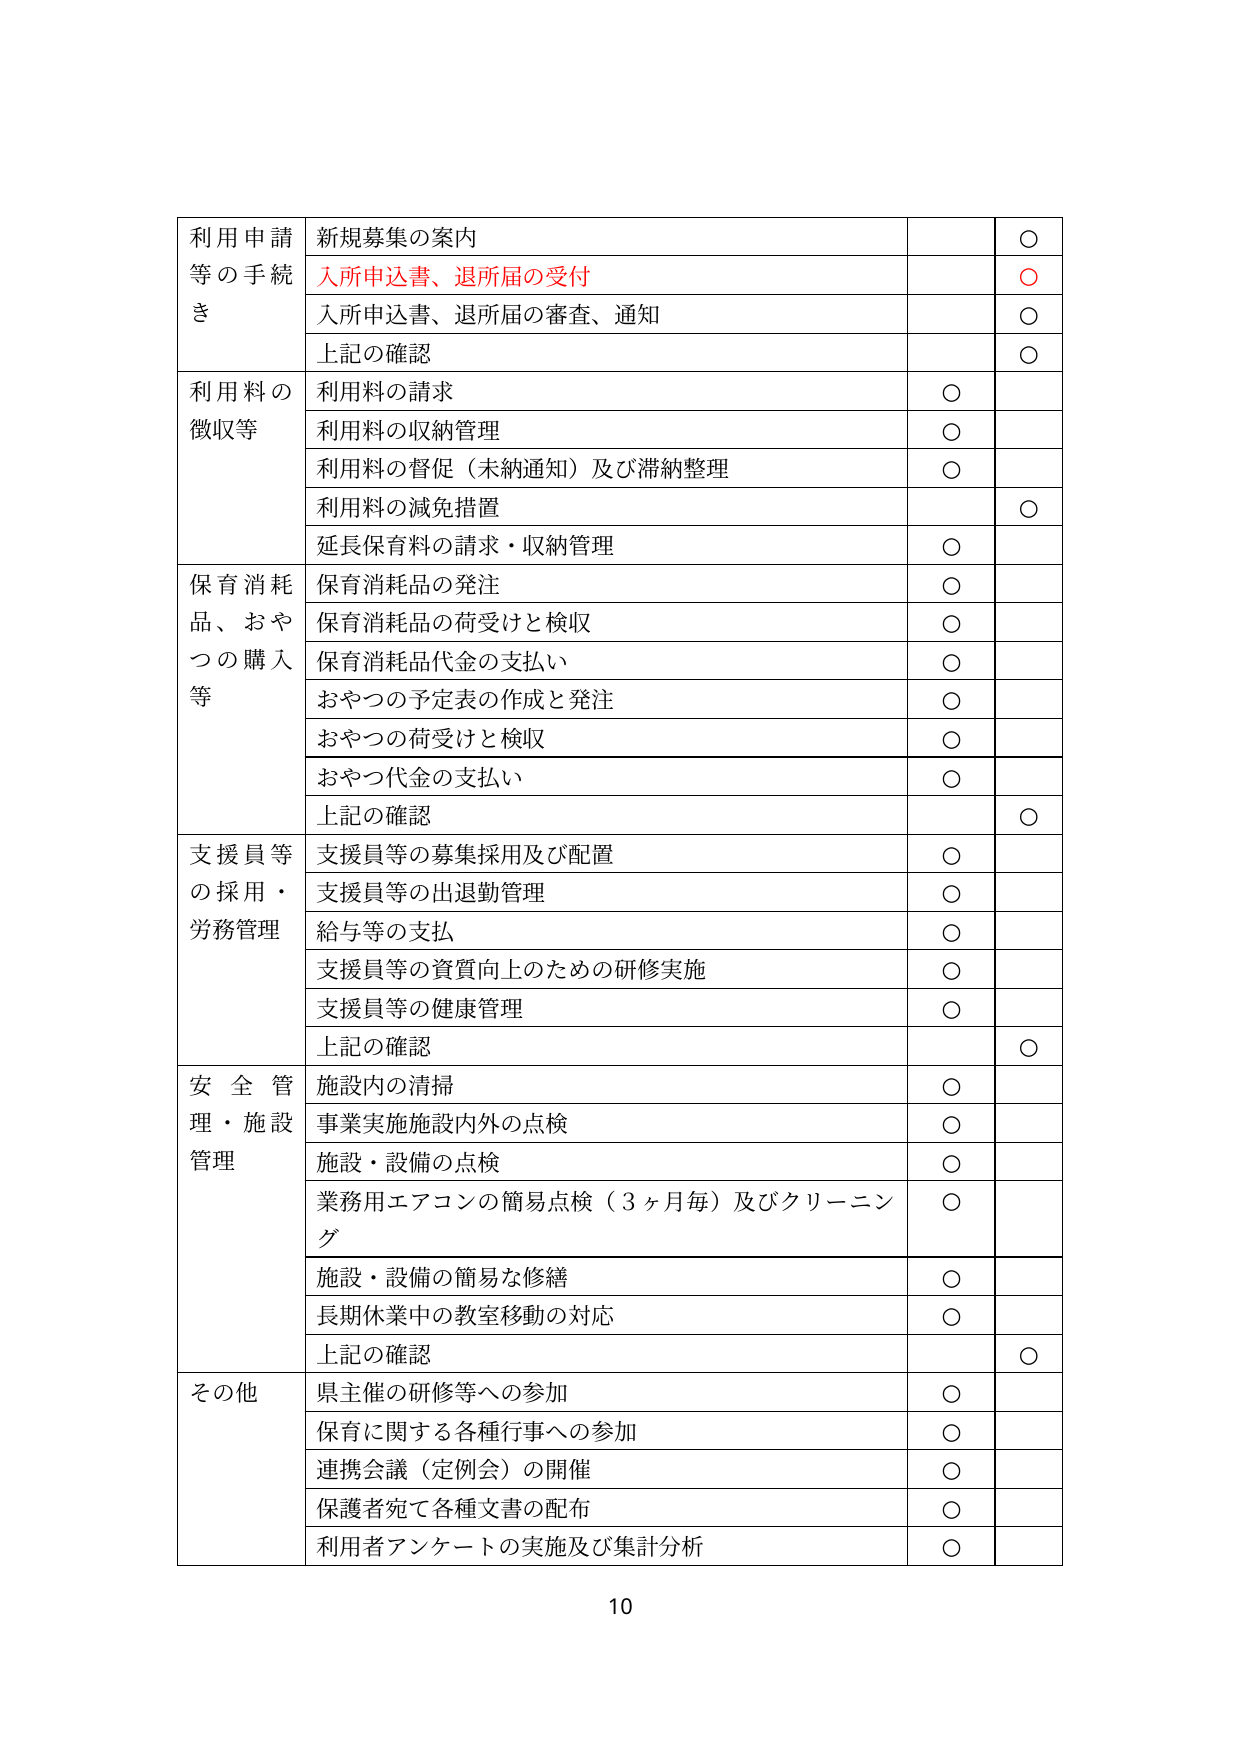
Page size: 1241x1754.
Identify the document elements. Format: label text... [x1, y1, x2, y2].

table_cell ○ [908, 642, 994, 679]
table_cell 施設・設備の簡易な修繕 [306, 1258, 907, 1295]
table_cell ○ [908, 835, 994, 872]
table_cell [908, 218, 994, 255]
table_cell 利用料の督促（未納通知）及び滞納整理 [306, 449, 907, 487]
table_cell 上記の確認 [306, 796, 907, 833]
table_cell 事業実施施設内外の点検 [306, 1104, 907, 1142]
table_cell ○ [996, 218, 1062, 255]
table_cell 利用料の収納管理 [306, 411, 907, 448]
table_cell [996, 835, 1062, 872]
table_cell おやつの荷受けと検収 [306, 719, 907, 756]
table_cell その他 [178, 1373, 305, 1565]
table_cell [908, 295, 994, 332]
table_cell [996, 411, 1062, 448]
table_cell ○ [908, 1066, 994, 1103]
table_cell 支援員等の募集採用及び配置 [306, 835, 907, 872]
table_cell ○ [908, 719, 994, 756]
table_cell ○ [908, 372, 994, 409]
table_cell おやつの予定表の作成と発注 [306, 680, 907, 718]
table_cell [996, 1450, 1062, 1488]
table_cell ○ [996, 488, 1062, 525]
table_cell [996, 873, 1062, 911]
table_cell 支援員等の出退勤管理 [306, 873, 907, 911]
table_cell 入所申込書、退所届の審査、通知 [306, 295, 907, 332]
table_cell [996, 1258, 1062, 1295]
table_cell ○ [996, 1335, 1062, 1372]
table_cell ○ [908, 680, 994, 718]
table_cell [996, 912, 1062, 949]
table_cell 保護者宛て各種文書の配布 [306, 1489, 907, 1526]
table_cell 保育に関する各種行事への参加 [306, 1412, 907, 1449]
table_cell 支援員等の資質向上のための研修実施 [306, 950, 907, 988]
table_cell ○ [908, 950, 994, 988]
table_cell ○ [908, 1373, 994, 1411]
table_cell [996, 1373, 1062, 1411]
table_cell [908, 334, 994, 371]
table_cell ○ [908, 1104, 994, 1142]
table_cell ○ [908, 989, 994, 1026]
table_cell ○ [908, 1258, 994, 1295]
table_cell 給与等の支払 [306, 912, 907, 949]
table_cell [996, 680, 1062, 718]
table_cell 支援員等の健康管理 [306, 989, 907, 1026]
table_cell [908, 256, 994, 294]
table_cell ○ [908, 1527, 994, 1565]
table_cell 利用料の徴収等 [178, 372, 305, 564]
table_cell [908, 488, 994, 525]
table_cell [996, 1412, 1062, 1449]
table_cell ○ [908, 758, 994, 795]
table_cell [996, 526, 1062, 564]
table_cell 県主催の研修等への参加 [306, 1373, 907, 1411]
table_cell [996, 1066, 1062, 1103]
table_cell [996, 719, 1062, 756]
table_cell [996, 603, 1062, 641]
table_cell ○ [908, 411, 994, 448]
table_cell ○ [908, 565, 994, 602]
table_cell [996, 565, 1062, 602]
table_cell [908, 1027, 994, 1065]
table_cell ○ [908, 912, 994, 949]
table_cell ○ [996, 256, 1062, 294]
table_cell 上記の確認 [306, 1335, 907, 1372]
table_cell 利用申請等の手続き [178, 218, 305, 371]
table_cell 保育消耗品の発注 [306, 565, 907, 602]
table_cell 保育消耗品の荷受けと検収 [306, 603, 907, 641]
table_cell [996, 758, 1062, 795]
table_cell 長期休業中の教室移動の対応 [306, 1296, 907, 1333]
table_cell [908, 1335, 994, 1372]
table_cell ○ [996, 796, 1062, 833]
table_cell ○ [908, 1143, 994, 1180]
table_cell 支援員等の採用・労務管理 [178, 835, 305, 1065]
table_cell 安全管理・施設管理 [178, 1066, 305, 1372]
table_cell [996, 449, 1062, 487]
table_cell [996, 989, 1062, 1026]
table_cell [996, 1296, 1062, 1333]
table_cell 上記の確認 [306, 334, 907, 371]
table_cell [996, 1181, 1062, 1256]
table_cell [996, 642, 1062, 679]
table_cell 連携会議（定例会）の開催 [306, 1450, 907, 1488]
table_cell ○ [908, 1296, 994, 1333]
table_cell ○ [996, 1027, 1062, 1065]
table_cell ○ [908, 603, 994, 641]
table_cell ○ [996, 295, 1062, 332]
table_cell ○ [908, 873, 994, 911]
table_cell [996, 1527, 1062, 1565]
table_cell [996, 1143, 1062, 1180]
table_cell 延長保育料の請求・収納管理 [306, 526, 907, 564]
table_cell [996, 372, 1062, 409]
table_cell ○ [908, 1450, 994, 1488]
table_cell [996, 1489, 1062, 1526]
table_cell おやつ代金の支払い [306, 758, 907, 795]
table_cell 利用料の請求 [306, 372, 907, 409]
table_cell 新規募集の案内 [306, 218, 907, 255]
table_cell 利用料の減免措置 [306, 488, 907, 525]
table_cell 施設・設備の点検 [306, 1143, 907, 1180]
table_cell 利用者アンケートの実施及び集計分析 [306, 1527, 907, 1565]
table_cell 施設内の清掃 [306, 1066, 907, 1103]
table_cell ○ [908, 1181, 994, 1256]
table_cell [996, 950, 1062, 988]
table_cell 保育消耗品、おやつの購入等 [178, 565, 305, 833]
table_cell [908, 796, 994, 833]
table_cell ○ [908, 1489, 994, 1526]
table_cell ○ [908, 526, 994, 564]
table_cell ○ [996, 334, 1062, 371]
table_cell [996, 1104, 1062, 1142]
table_cell 入所申込書、退所届の受付 [306, 256, 907, 294]
table_cell 上記の確認 [306, 1027, 907, 1065]
table_cell ○ [908, 449, 994, 487]
table_cell ○ [908, 1412, 994, 1449]
table_cell 保育消耗品代金の支払い [306, 642, 907, 679]
table_cell 業務用エアコンの簡易点検（３ヶ月毎）及びクリーニング [306, 1181, 907, 1256]
